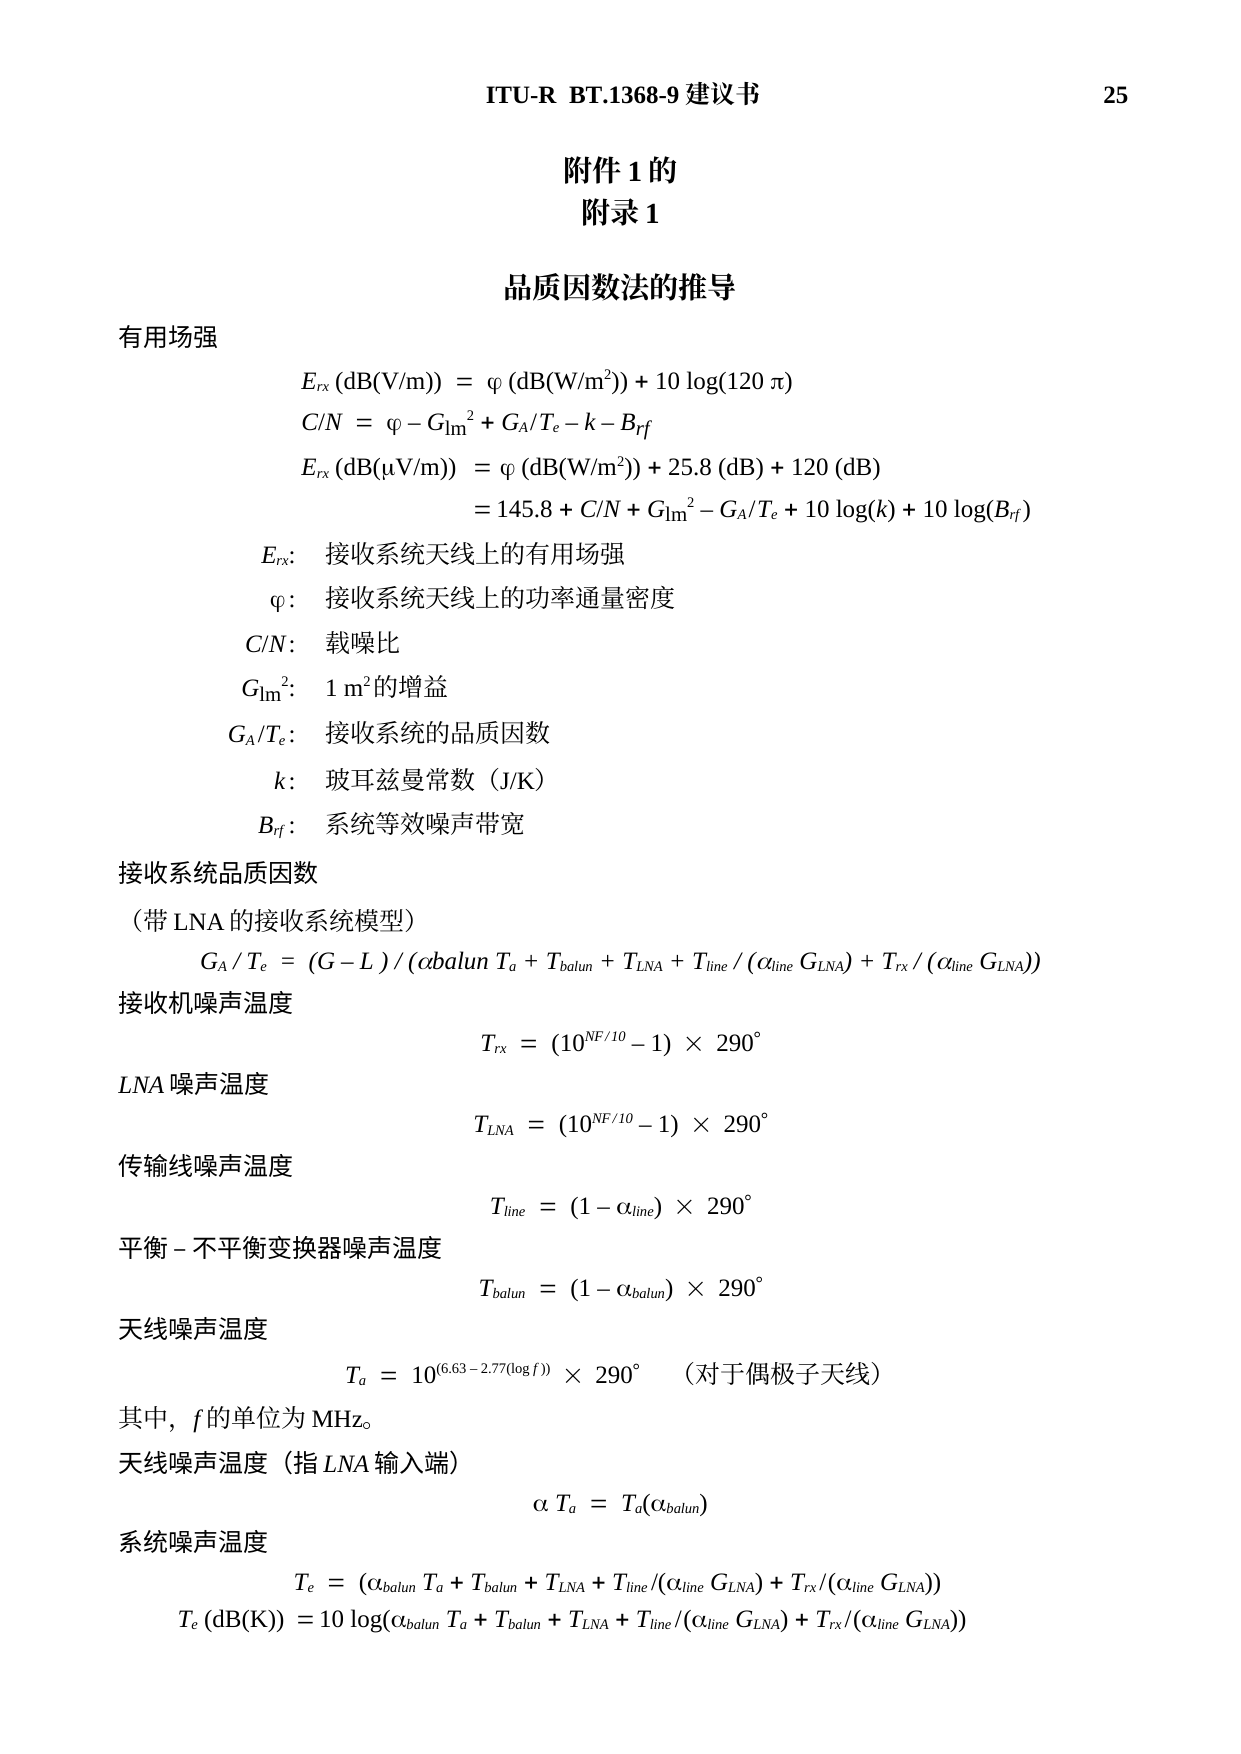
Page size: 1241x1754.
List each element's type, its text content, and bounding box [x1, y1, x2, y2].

subtitle LNA噪声温度 [118, 1065, 1122, 1101]
subtitle 天线噪声温度 [118, 1310, 1122, 1346]
text  145.8  C/N  Glm2 – GA / Te  10 log(k)  10 log(Brf ) [118, 494, 1122, 526]
text Erx (dB(V/m))  (dB(W/m2))  10 log(120 ) [118, 366, 1122, 395]
text Glm2: 1 m2的增益 [118, 667, 1122, 706]
text GA /Te : 接收系统的品质因数 [118, 714, 1122, 752]
text C/N : 载噪比 [118, 623, 1122, 659]
subtitle 传输线噪声温度 [118, 1147, 1122, 1183]
subtitle 天线噪声温度（指LNA输入端） [118, 1443, 1122, 1479]
text Tline  (1 – line)  290 [118, 1191, 1122, 1220]
text GA / Te = (G – L ) / (balun Ta + Tbalun + TLNA + Tline / (line GLNA) + Trx / (line GLNA)) [118, 946, 1122, 975]
title 附件1的 附录1 品质因数法的推导 [118, 148, 1122, 307]
text k : 玻耳兹曼常数（J/K） [118, 760, 1122, 796]
text Erx (dB(V/m))  (dB(W/m2))  25.8 (dB)  120 (dB) [118, 452, 1122, 481]
text TLNA  (10NF / 10 – 1)  290 [118, 1109, 1122, 1138]
text Te (dB(K))  10 log(balun Ta  Tbalun  TLNA  Tline / (line GLNA)  Trx / (line GLNA)) [118, 1604, 1122, 1633]
text Trx  (10NF / 10 – 1)  290 [118, 1028, 1122, 1057]
text Te  (balun Ta  Tbalun  TLNA  Tline /(line GLNA)  Trx / (line GLNA)) [118, 1567, 1122, 1596]
text 其中，f 的单位为MHz。 [118, 1399, 1122, 1435]
text Tbalun  (1 – balun)  290 [118, 1273, 1122, 1302]
subtitle 接收系统品质因数 [118, 853, 1122, 889]
text : 接收系统天线上的功率通量密度 [118, 579, 1122, 615]
subtitle 系统噪声温度 [118, 1525, 1122, 1559]
text Brf : 系统等效噪声带宽 [118, 805, 1122, 841]
text Ta  Ta(balun) [118, 1488, 1122, 1516]
text （带LNA的接收系统模型） [118, 902, 1122, 938]
text Ta  10(6.63 – 2.77(log f ))  290 （对于偶极子天线） [118, 1354, 1122, 1390]
subtitle 接收机噪声温度 [118, 983, 1122, 1019]
text Erx: 接收系统天线上的有用场强 [118, 535, 1122, 571]
subtitle 有用场强 [118, 319, 1122, 353]
text C/N  – Glm2  GA / Te – k – Brf [118, 407, 1122, 440]
subtitle 平衡 – 不平衡变换器噪声温度 [118, 1228, 1122, 1264]
